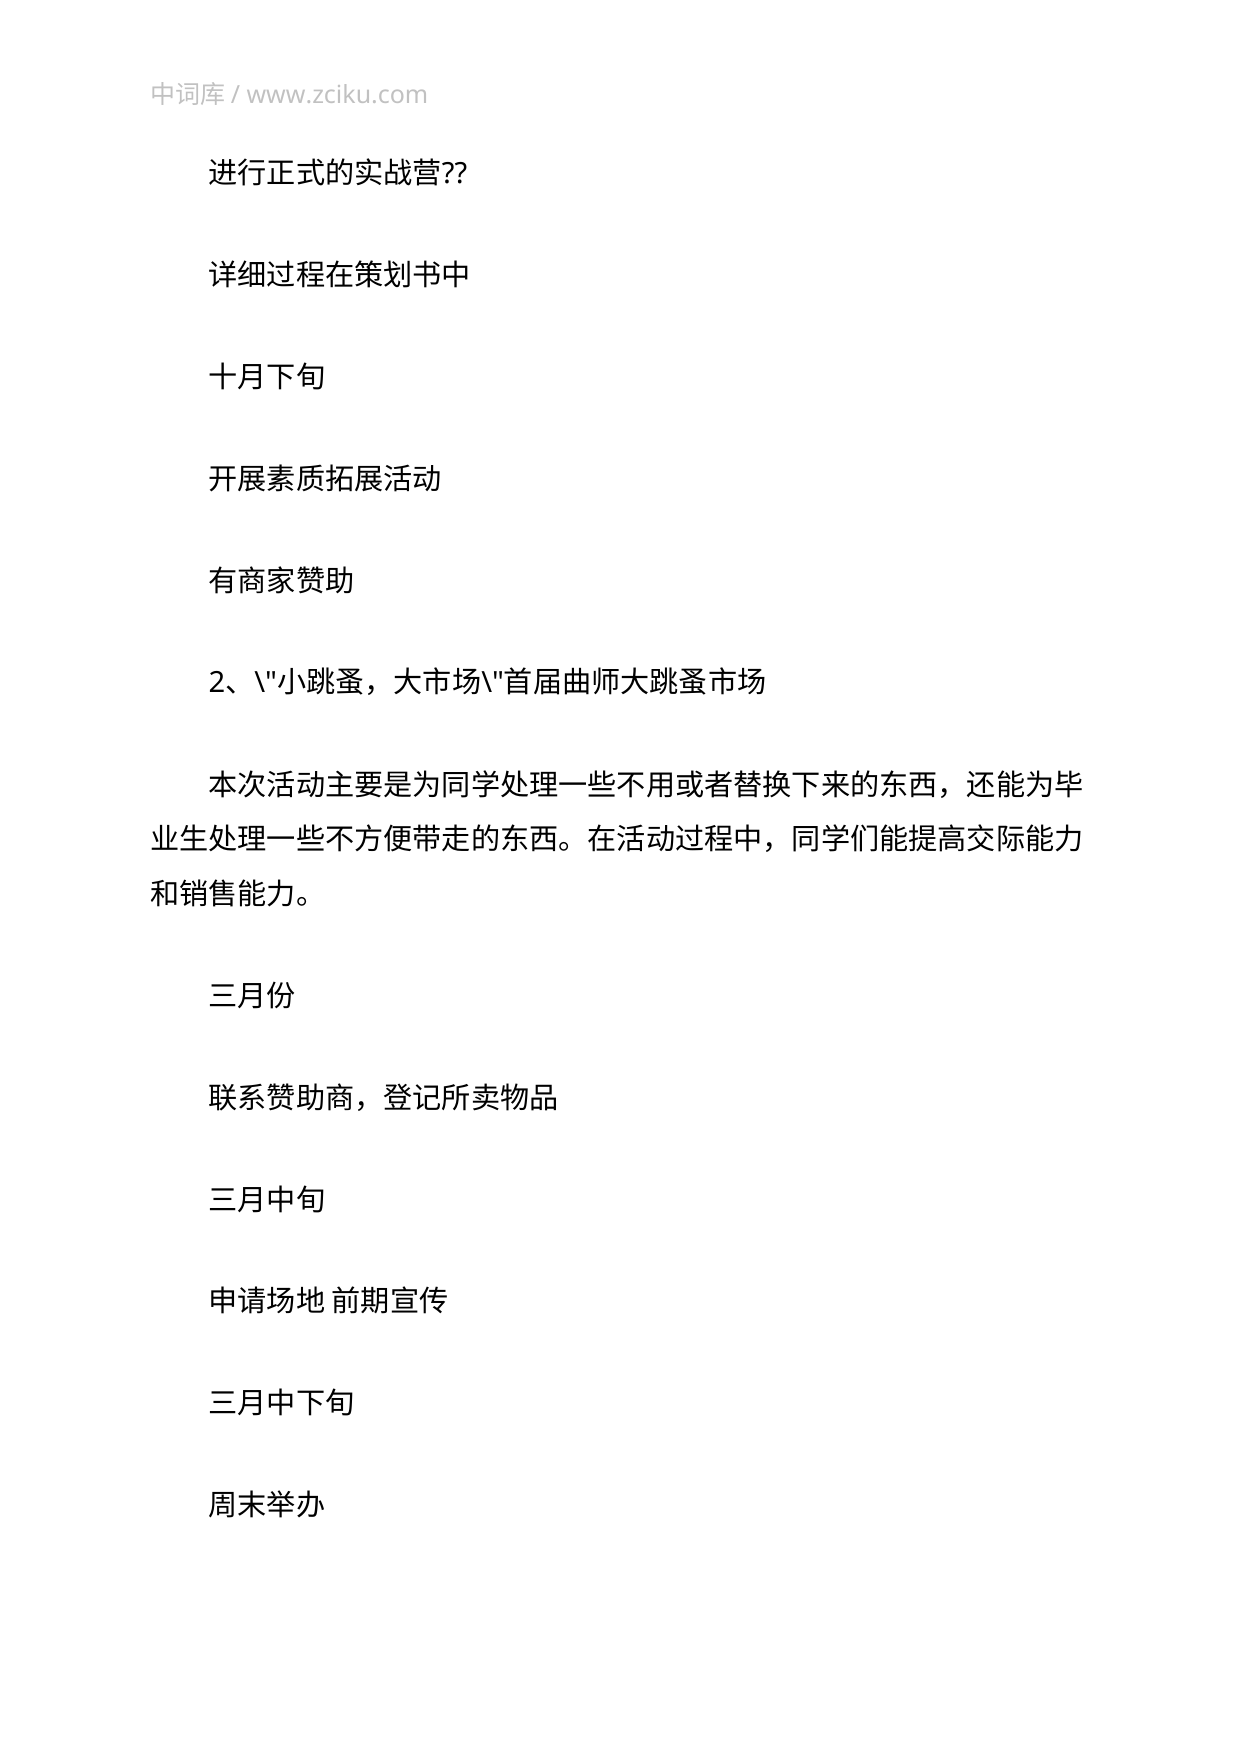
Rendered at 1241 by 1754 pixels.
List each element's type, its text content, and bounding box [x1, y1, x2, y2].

text 详细过程在策划书中 [150, 252, 1090, 294]
text 三月中下旬 [150, 1380, 1090, 1422]
text 周末举办 [150, 1481, 1090, 1524]
text 申请场地 前期宣传 [150, 1278, 1090, 1320]
text 本次活动主要是为同学处理一些不用或者替换下来的东西，还能为毕业生处理一些不方便带走的东西。在活动过程中，同学们能提高交际能力和销售能力。 [150, 761, 1090, 913]
text 开展素质拓展活动 [150, 456, 1090, 498]
text 有商家赞助 [150, 557, 1090, 599]
text 联系赞助商，登记所卖物品 [150, 1074, 1090, 1117]
text 三月份 [150, 973, 1090, 1015]
text 十月下旬 [150, 354, 1090, 396]
text 三月中旬 [150, 1176, 1090, 1218]
text 2、\"小跳蚤，大市场\"首届曲师大跳蚤市场 [150, 659, 1090, 701]
text 进行正式的实战营?? [150, 150, 1090, 192]
